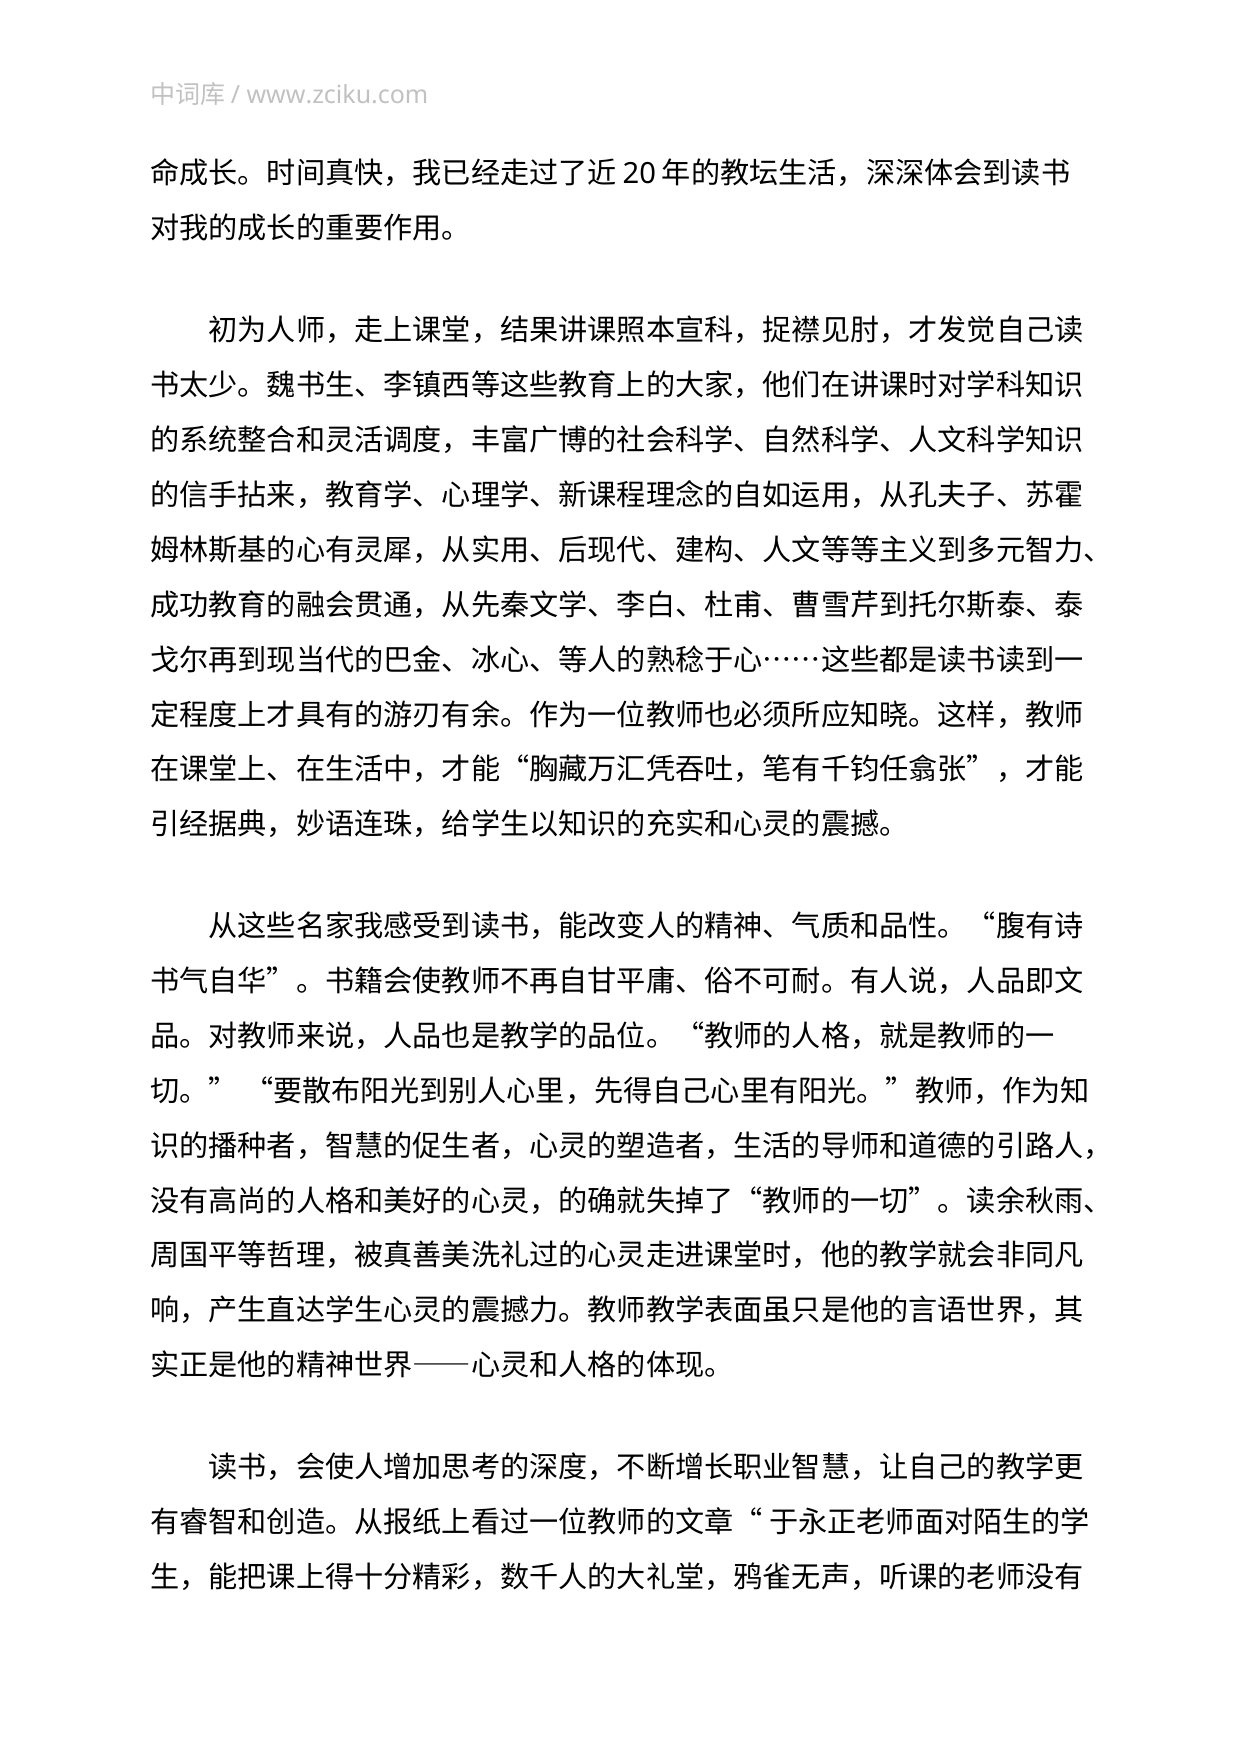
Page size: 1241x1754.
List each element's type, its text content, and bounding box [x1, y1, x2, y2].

text 初为人师，走上课堂，结果讲课照本宣科，捉襟见肘，才发觉自己读书太少。魏书生、李镇西等这些教育上的大家，他们在讲课时对学科知识的系统整合和灵活调度，丰富广博的社会科学、自然科学、人文科学知识的信手拈来，教育学、心理学、新课程理念的自如运用，从孔夫子、苏霍姆林斯基的心有灵犀，从实用、后现代、建构、人文等等主义到多元智力、成功教育的融会贯通，从先秦文学、李白、杜甫、曹雪芹到托尔斯泰、泰戈尔再到现当代的巴金、冰心、等人的熟稔于心……这些都是读书读到一定程度上才具有的游刃有余。作为一位教师也必须所应知晓。这样，教师在课堂上、在生活中，才能“胸藏万汇凭吞吐，笔有千钧任翕张”，才能引经据典，妙语连珠，给学生以知识的充实和心灵的震撼。 [150, 307, 1090, 843]
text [150, 1443, 1090, 1596]
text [150, 150, 1090, 247]
text 从这些名家我感受到读书，能改变人的精神、气质和品性。“腹有诗书气自华”。书籍会使教师不再自甘平庸、俗不可耐。有人说，人品即文品。对教师来说，人品也是教学的品位。“教师的人格，就是教师的一切。” “要散布阳光到别人心里，先得自己心里有阳光。”教师，作为知识的播种者，智慧的促生者，心灵的塑造者，生活的导师和道德的引路人，没有高尚的人格和美好的心灵，的确就失掉了“教师的一切”。读余秋雨、周国平等哲理，被真善美洗礼过的心灵走进课堂时，他的教学就会非同凡响，产生直达学生心灵的震撼力。教师教学表面虽只是他的言语世界，其实正是他的精神世界——心灵和人格的体现。 [150, 903, 1090, 1384]
